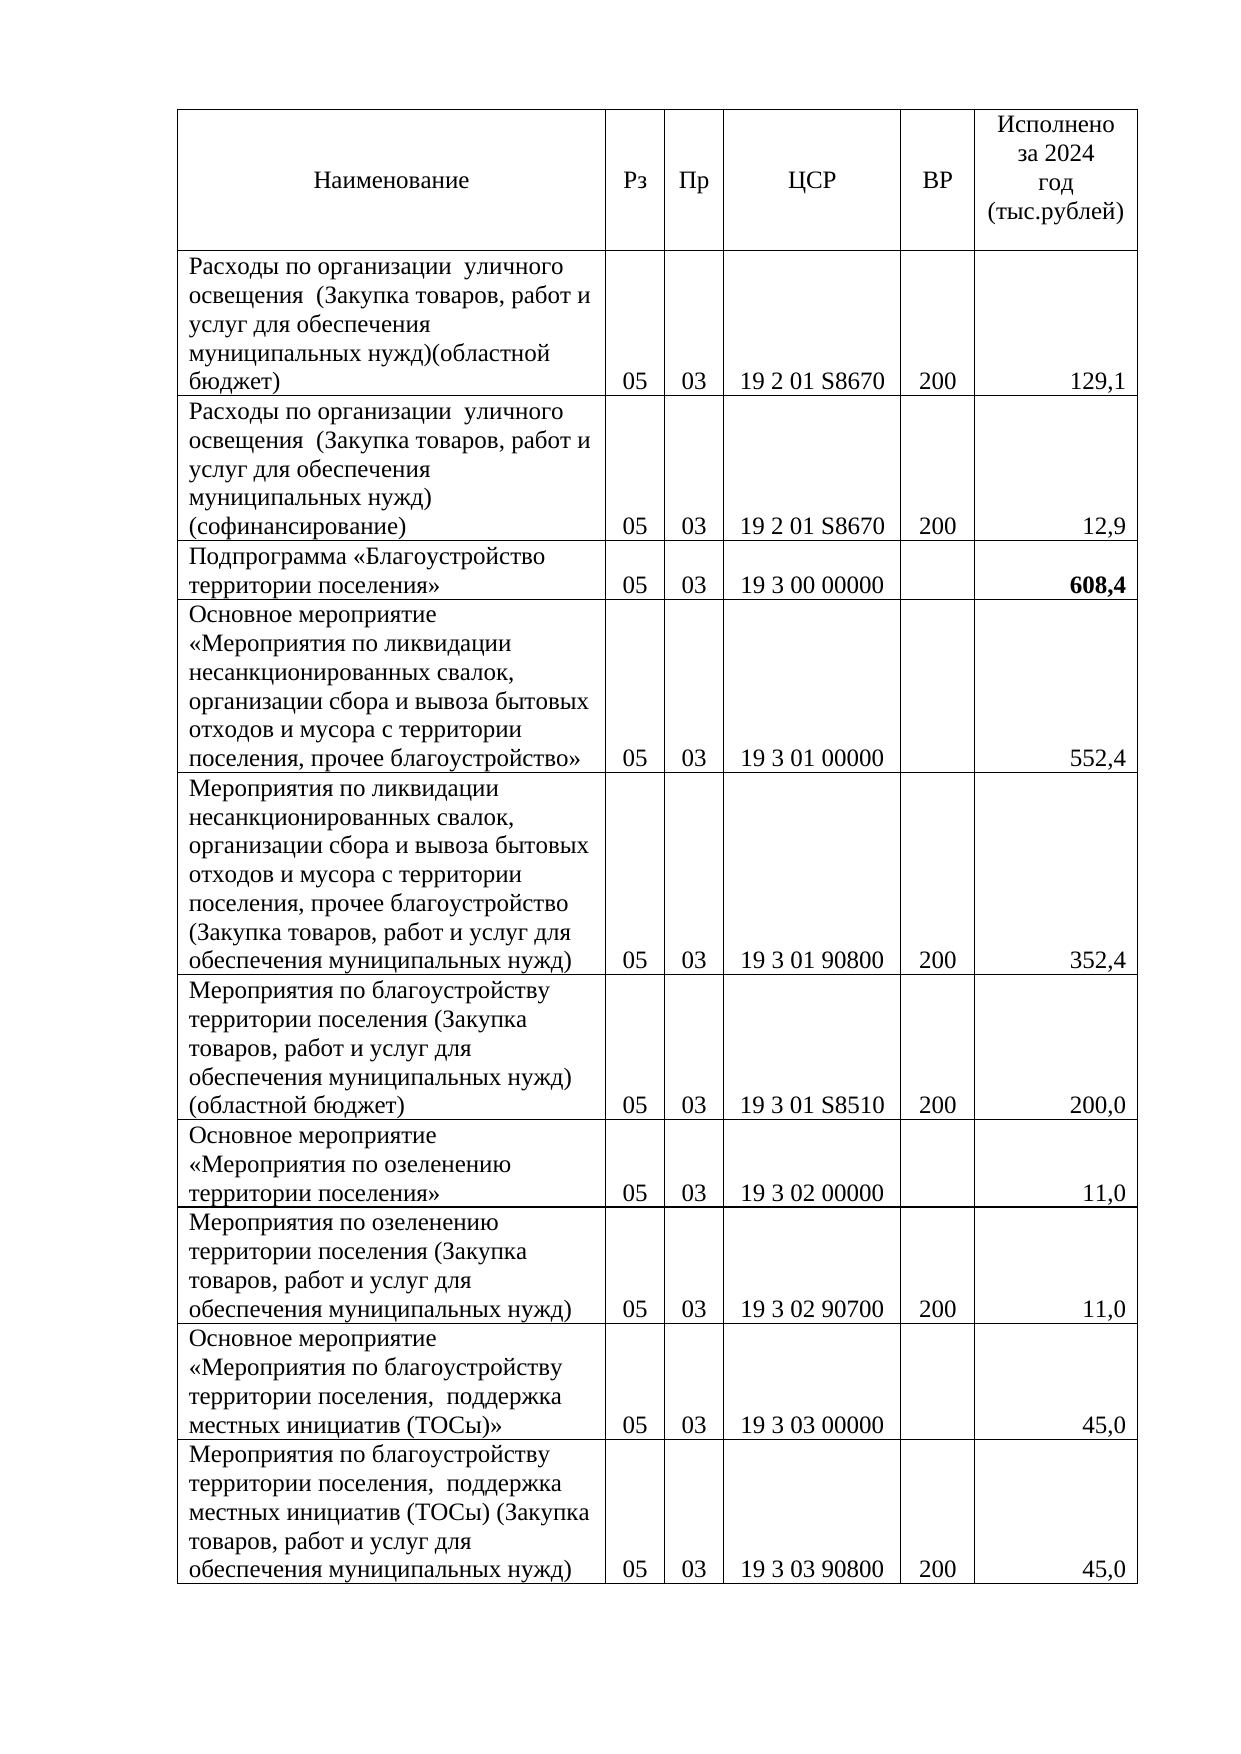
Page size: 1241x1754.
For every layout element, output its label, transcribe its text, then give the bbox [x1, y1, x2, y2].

table_cell 05 [606, 1208, 664, 1322]
table_cell 05 [606, 975, 664, 1119]
table_cell 129,1 [975, 251, 1137, 395]
table_cell Мероприятия по озеленению территории поселения (Закупка товаров, работ и услуг для обеспечения муниципальных нужд) [178, 1208, 605, 1322]
table_header ЦСР [724, 110, 900, 250]
table_cell Основное мероприятие «Мероприятия по ликвидации несанкционированных свалок, организации сбора и вывоза бытовых отходов и мусора с территории поселения, прочее благоустройство» [178, 600, 605, 772]
table_cell 05 [606, 773, 664, 974]
table_cell 200 [901, 396, 974, 540]
table_cell [901, 541, 974, 598]
table_cell Основное мероприятие «Мероприятия по озеленению территории поселения» [178, 1120, 605, 1206]
table_cell 19 3 03 90800 [724, 1440, 900, 1583]
table_cell 552,4 [975, 600, 1137, 772]
table_cell 05 [606, 541, 664, 598]
table_cell 19 2 01 S8670 [724, 396, 900, 540]
table_cell 19 3 02 00000 [724, 1120, 900, 1206]
table_cell 03 [665, 600, 723, 772]
table_cell 05 [606, 1440, 664, 1583]
table_cell 11,0 [975, 1120, 1137, 1206]
table_cell 03 [665, 541, 723, 598]
table_header Наименование [178, 110, 605, 250]
table_cell 05 [606, 251, 664, 395]
table_cell 03 [665, 773, 723, 974]
table_cell Расходы по организации уличного освещения (Закупка товаров, работ и услуг для обеспечения муниципальных нужд)(софинансирование) [178, 396, 605, 540]
table_cell 11,0 [975, 1208, 1137, 1322]
table_cell 05 [606, 600, 664, 772]
table_cell 05 [606, 396, 664, 540]
table_cell 45,0 [975, 1440, 1137, 1583]
table_cell 200 [901, 1440, 974, 1583]
table_cell 352,4 [975, 773, 1137, 974]
table_cell Мероприятия по благоустройству территории поселения (Закупка товаров, работ и услуг для обеспечения муниципальных нужд)(областной бюджет) [178, 975, 605, 1119]
table_cell Основное мероприятие «Мероприятия по благоустройству территории поселения, поддержка местных инициатив (ТОСы)» [178, 1324, 605, 1438]
table_cell 19 3 02 90700 [724, 1208, 900, 1322]
table_cell 12,9 [975, 396, 1137, 540]
table_cell 03 [665, 396, 723, 540]
table_cell 200 [901, 975, 974, 1119]
table_cell 19 3 01 00000 [724, 600, 900, 772]
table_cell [178, 251, 605, 395]
table_cell 19 3 03 00000 [724, 1324, 900, 1438]
table_header Рз [606, 110, 664, 250]
table_cell 03 [665, 1440, 723, 1583]
table_cell [901, 600, 974, 772]
table_cell [901, 1120, 974, 1206]
table_cell 03 [665, 251, 723, 395]
table_header ВР [901, 110, 974, 250]
table_cell 03 [665, 1208, 723, 1322]
table_cell Мероприятия по ликвидации несанкционированных свалок, организации сбора и вывоза бытовых отходов и мусора с территории поселения, прочее благоустройство (Закупка товаров, работ и услуг для обеспечения муниципальных нужд) [178, 773, 605, 974]
table_cell 608,4 [975, 541, 1137, 598]
table_header Исполнено за 2024 год (тыс.рублей) [975, 110, 1137, 250]
table_cell 200 [901, 251, 974, 395]
table_cell 03 [665, 975, 723, 1119]
table_cell 19 3 01 S8510 [724, 975, 900, 1119]
table_header Пр [665, 110, 723, 250]
table_cell Подпрограмма «Благоустройство территории поселения» [178, 541, 605, 598]
table_cell 05 [606, 1324, 664, 1438]
table_cell 200,0 [975, 975, 1137, 1119]
table_cell 19 2 01 S8670 [724, 251, 900, 395]
table_cell 200 [901, 773, 974, 974]
table_cell 45,0 [975, 1324, 1137, 1438]
table_cell 19 3 01 90800 [724, 773, 900, 974]
table_cell Мероприятия по благоустройству территории поселения, поддержка местных инициатив (ТОСы) (Закупка товаров, работ и услуг для обеспечения муниципальных нужд) [178, 1440, 605, 1583]
table_cell 19 3 00 00000 [724, 541, 900, 598]
table_cell 03 [665, 1120, 723, 1206]
table_cell 05 [606, 1120, 664, 1206]
table_cell 200 [901, 1208, 974, 1322]
table_cell 03 [665, 1324, 723, 1438]
table_cell [901, 1324, 974, 1438]
